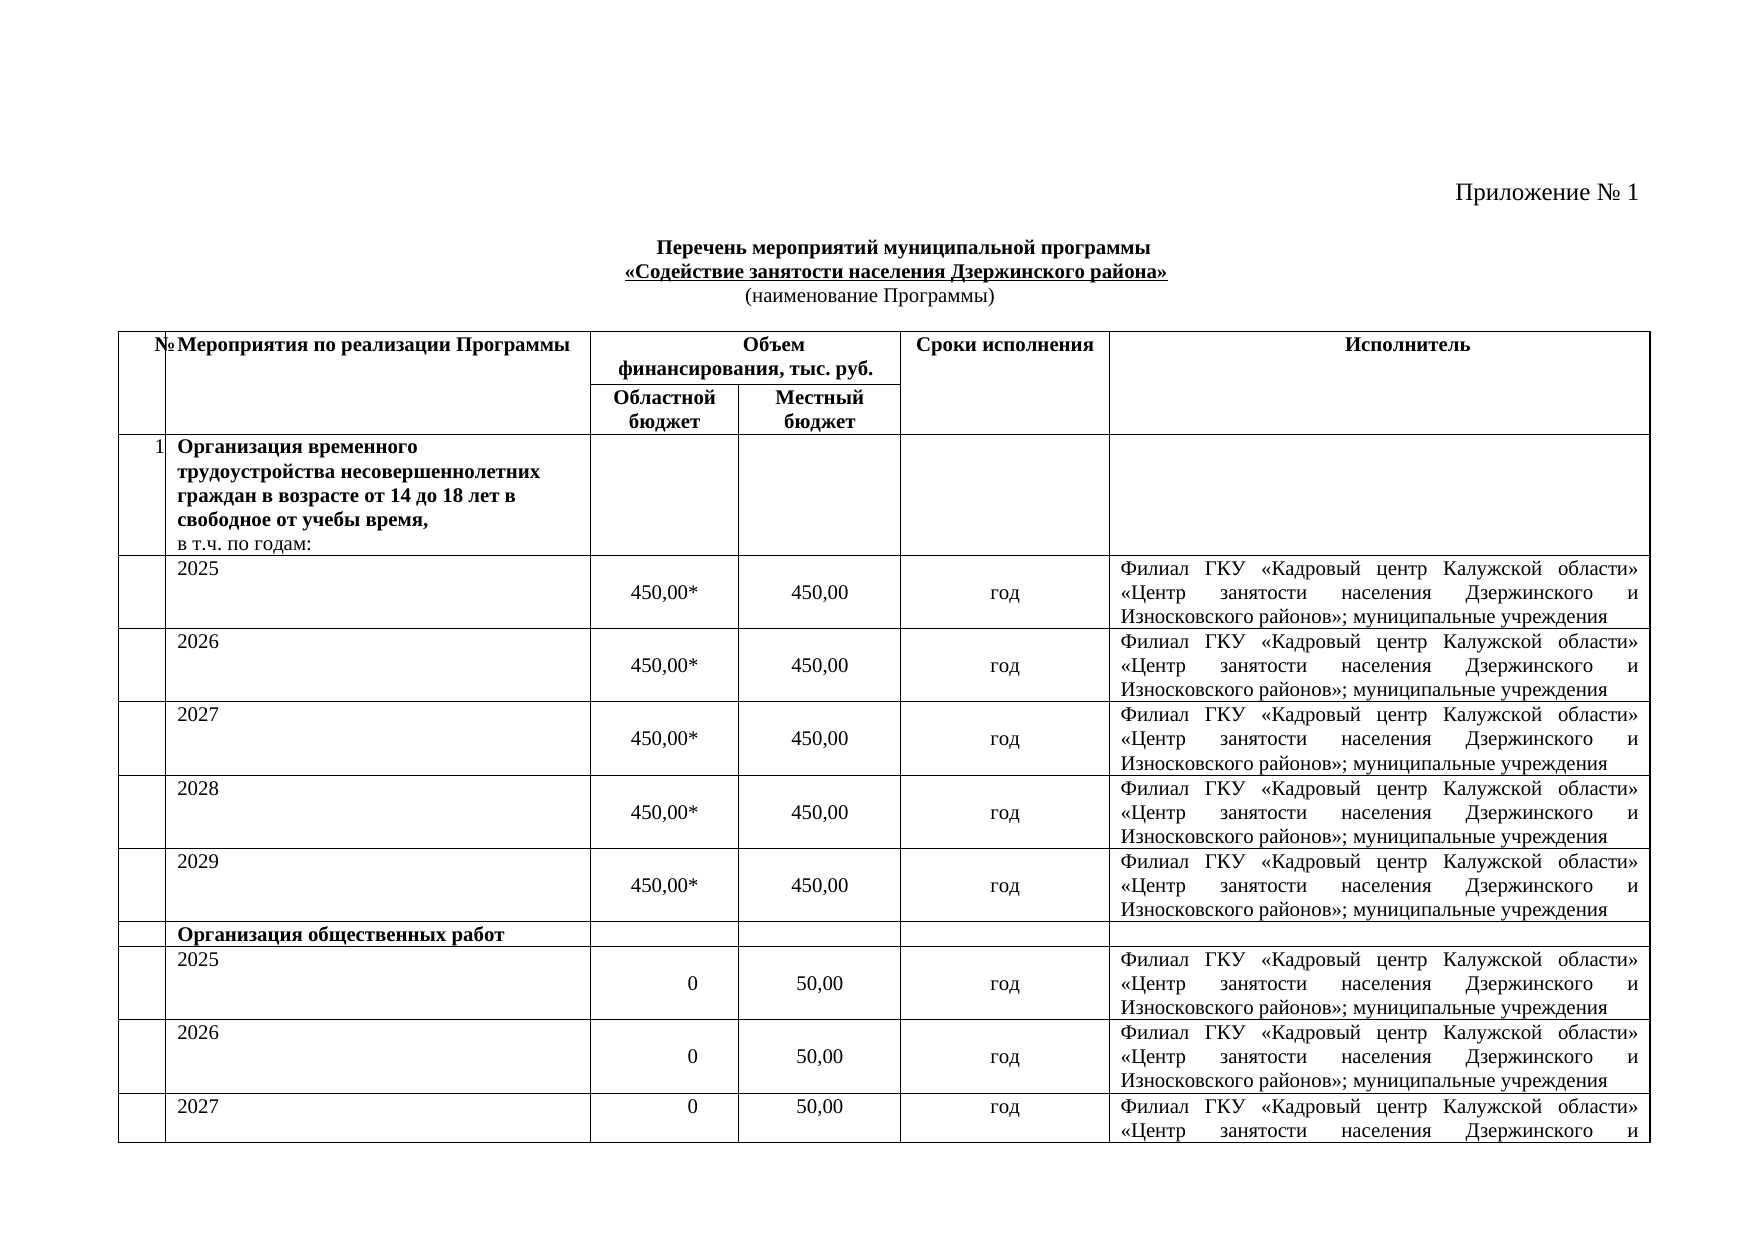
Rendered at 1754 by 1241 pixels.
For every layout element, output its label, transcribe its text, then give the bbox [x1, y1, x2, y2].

table_cell [119, 1094, 165, 1142]
table_cell [591, 922, 738, 946]
table_cell 0 [591, 947, 738, 1019]
table_header Объем финансирования, тыс. руб. [591, 332, 900, 384]
table_cell 2026 [166, 1020, 590, 1092]
table_cell Филиал ГКУ «Кадровый центр Калужской области» «Центр занятости населения Дзержинского и Износковского районов»; муниципальные учреждения [1110, 849, 1649, 921]
table_cell 450,00* [591, 702, 738, 774]
table_cell [119, 556, 165, 628]
table_cell [1110, 435, 1649, 555]
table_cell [1110, 1094, 1649, 1142]
table_cell год [901, 776, 1109, 848]
table_cell [119, 922, 165, 946]
text (наименование Программы) [44, 283, 1639, 307]
table_cell [739, 922, 900, 946]
table_header № [119, 332, 165, 433]
table_cell [119, 947, 165, 1019]
table_cell 450,00 [739, 556, 900, 628]
table_cell 2027 [166, 702, 590, 774]
table_cell [119, 1020, 165, 1092]
table_cell 2026 [166, 629, 590, 701]
table_cell 2025 [166, 556, 590, 628]
table_cell 2028 [166, 776, 590, 848]
table_cell 450,00 [739, 702, 900, 774]
table_cell [119, 849, 165, 921]
table_cell год [901, 947, 1109, 1019]
table_cell 0 [591, 1020, 738, 1092]
table_cell год [901, 1094, 1109, 1142]
table_header Сроки исполнения [901, 332, 1109, 433]
table_cell 450,00* [591, 849, 738, 921]
table_cell 450,00 [739, 776, 900, 848]
table_cell 450,00* [591, 776, 738, 848]
table_cell [901, 435, 1109, 555]
text Приложение № 1 [44, 177, 1639, 206]
table_cell Филиал ГКУ «Кадровый центр Калужской области» «Центр занятости населения Дзержинского и Износковского районов»; муниципальные учреждения [1110, 556, 1649, 628]
table_cell 450,00 [739, 629, 900, 701]
table_cell 50,00 [739, 947, 900, 1019]
table_cell [901, 922, 1109, 946]
table_cell [119, 629, 165, 701]
table_cell 450,00* [591, 629, 738, 701]
table_cell Филиал ГКУ «Кадровый центр Калужской области» «Центр занятости населения Дзержинского и Износковского районов»; муниципальные учреждения [1110, 702, 1649, 774]
table_header Мероприятия по реализации Программы [166, 332, 590, 433]
table_cell 1 [119, 435, 165, 555]
table_cell год [901, 1020, 1109, 1092]
table_cell год [901, 629, 1109, 701]
table_cell Филиал ГКУ «Кадровый центр Калужской области» «Центр занятости населения Дзержинского и Износковского районов»; муниципальные учреждения [1110, 776, 1649, 848]
table_cell 450,00* [591, 556, 738, 628]
text Перечень мероприятий муниципальной программы [44, 235, 1639, 259]
table_cell Филиал ГКУ «Кадровый центр Калужской области» «Центр занятости населения Дзержинского и Износковского районов»; муниципальные учреждения [1110, 629, 1649, 701]
table_cell 450,00 [739, 849, 900, 921]
table_cell 50,00 [739, 1020, 900, 1092]
text «Содействие занятости населения Дзержинского района» [44, 259, 1639, 283]
table_cell [739, 435, 900, 555]
table_cell год [901, 556, 1109, 628]
table_cell [119, 702, 165, 774]
table_cell Организация временного трудоустройства несовершеннолетних граждан в возрасте от 14 до 18 лет в свободное от учебы время, в т.ч. по годам: [166, 435, 590, 555]
table_cell 0 [591, 1094, 738, 1142]
table_cell 50,00 [739, 1094, 900, 1142]
table_cell [119, 776, 165, 848]
table_header Исполнитель [1110, 332, 1649, 433]
table_cell Местный бюджет [739, 385, 900, 433]
table_cell Организация общественных работ [166, 922, 590, 946]
table_cell [1110, 922, 1649, 946]
table_cell 2029 [166, 849, 590, 921]
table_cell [1110, 1020, 1649, 1092]
table_cell год [901, 849, 1109, 921]
table_cell 2027 [166, 1094, 590, 1142]
table_cell Филиал ГКУ «Кадровый центр Калужской области» «Центр занятости населения Дзержинского и Износковского районов»; муниципальные учреждения [1110, 947, 1649, 1019]
table_cell 2025 [166, 947, 590, 1019]
table_cell год [901, 702, 1109, 774]
table_cell [591, 435, 738, 555]
table_cell Областной бюджет [591, 385, 738, 433]
